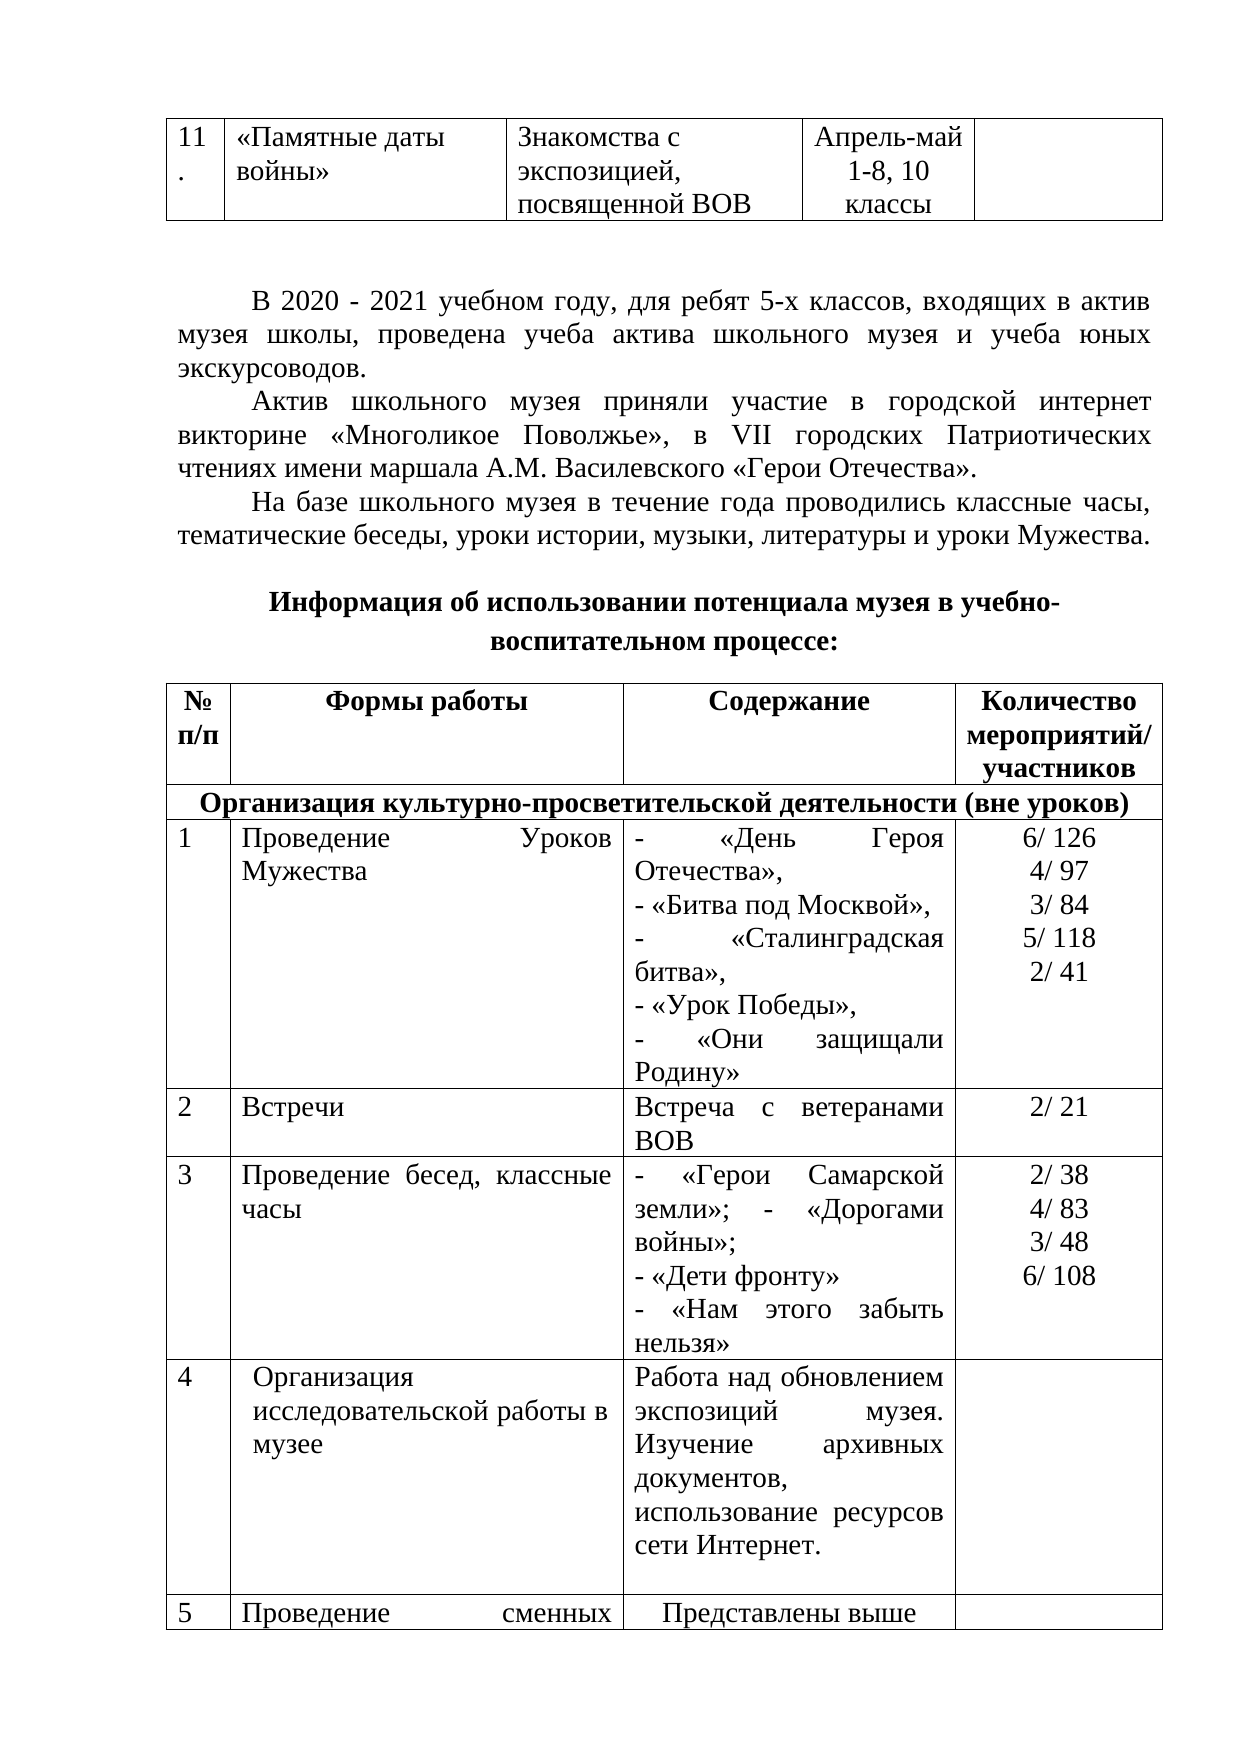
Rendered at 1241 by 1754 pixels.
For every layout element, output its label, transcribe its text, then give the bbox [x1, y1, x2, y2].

text На базе школьного музея в течение года проводились классные часы, тематические беседы, уроки истории, музыки, литературы и уроки Мужества. [177, 484, 1152, 551]
table_cell [975, 119, 1162, 220]
table_cell - «День Героя Отечества», - «Битва под Москвой», - «Сталинградская битва», - «Урок Победы», - «Они защищали Родину» [624, 820, 955, 1088]
table_header № п/п [167, 684, 230, 784]
table_cell Проведение Уроков Мужества [231, 820, 623, 1088]
table_cell Работа над обновлением экспозиций музея. Изучение архивных документов, использование ресурсов сети Интернет. [624, 1360, 955, 1594]
table_cell Встреча с ветеранами ВОВ [624, 1089, 955, 1156]
table_header Содержание [624, 684, 955, 784]
table_cell [956, 1595, 1162, 1629]
text Актив школьного музея приняли участие в городской интернет викторине «Многоликое Поволжье», в VII городских Патриотических чтениях имени маршала А.М. Василевского «Герои Отечества». [177, 383, 1152, 484]
table_cell 2 [167, 1089, 230, 1156]
table_cell Апрель-май 1-8, 10 классы [803, 119, 974, 220]
text Информация об использовании потенциала музея в учебно-воспитательном процессе: [177, 584, 1152, 657]
table_header Формы работы [231, 684, 623, 784]
table_cell - «Герои Самарской земли»; - «Дорогами войны»; - «Дети фронту» - «Нам этого забыть нельзя» [624, 1157, 955, 1358]
table_cell 11. [167, 119, 224, 220]
table_header Количество мероприятий/ участников [956, 684, 1162, 784]
table_cell 4 [167, 1360, 230, 1594]
text В 2020 - 2021 учебном году, для ребят 5-х классов, входящих в актив музея школы, проведена учеба актива школьного музея и учеба юных экскурсоводов. [177, 283, 1152, 383]
table_cell 2/ 21 [956, 1089, 1162, 1156]
table_cell Встречи [231, 1089, 623, 1156]
table_cell 6/ 126 4/ 97 3/ 84 5/ 118 2/ 41 [956, 820, 1162, 1088]
table_cell Знакомства с экспозицией, посвященной ВОВ [507, 119, 802, 220]
table_cell 1 [167, 820, 230, 1088]
table_cell Организация культурно-просветительской деятельности (вне уроков) [167, 785, 1162, 819]
table_cell [956, 1360, 1162, 1594]
table_cell [231, 1360, 623, 1594]
table_cell Представлены выше [624, 1595, 955, 1629]
table_cell 3 [167, 1157, 230, 1358]
table_cell 5 [167, 1595, 230, 1629]
table_cell 2/ 38 4/ 83 3/ 48 6/ 108 [956, 1157, 1162, 1358]
table_cell Проведение бесед, классные часы [231, 1157, 623, 1358]
table_cell «Памятные даты войны» [225, 119, 506, 220]
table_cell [231, 1595, 623, 1629]
